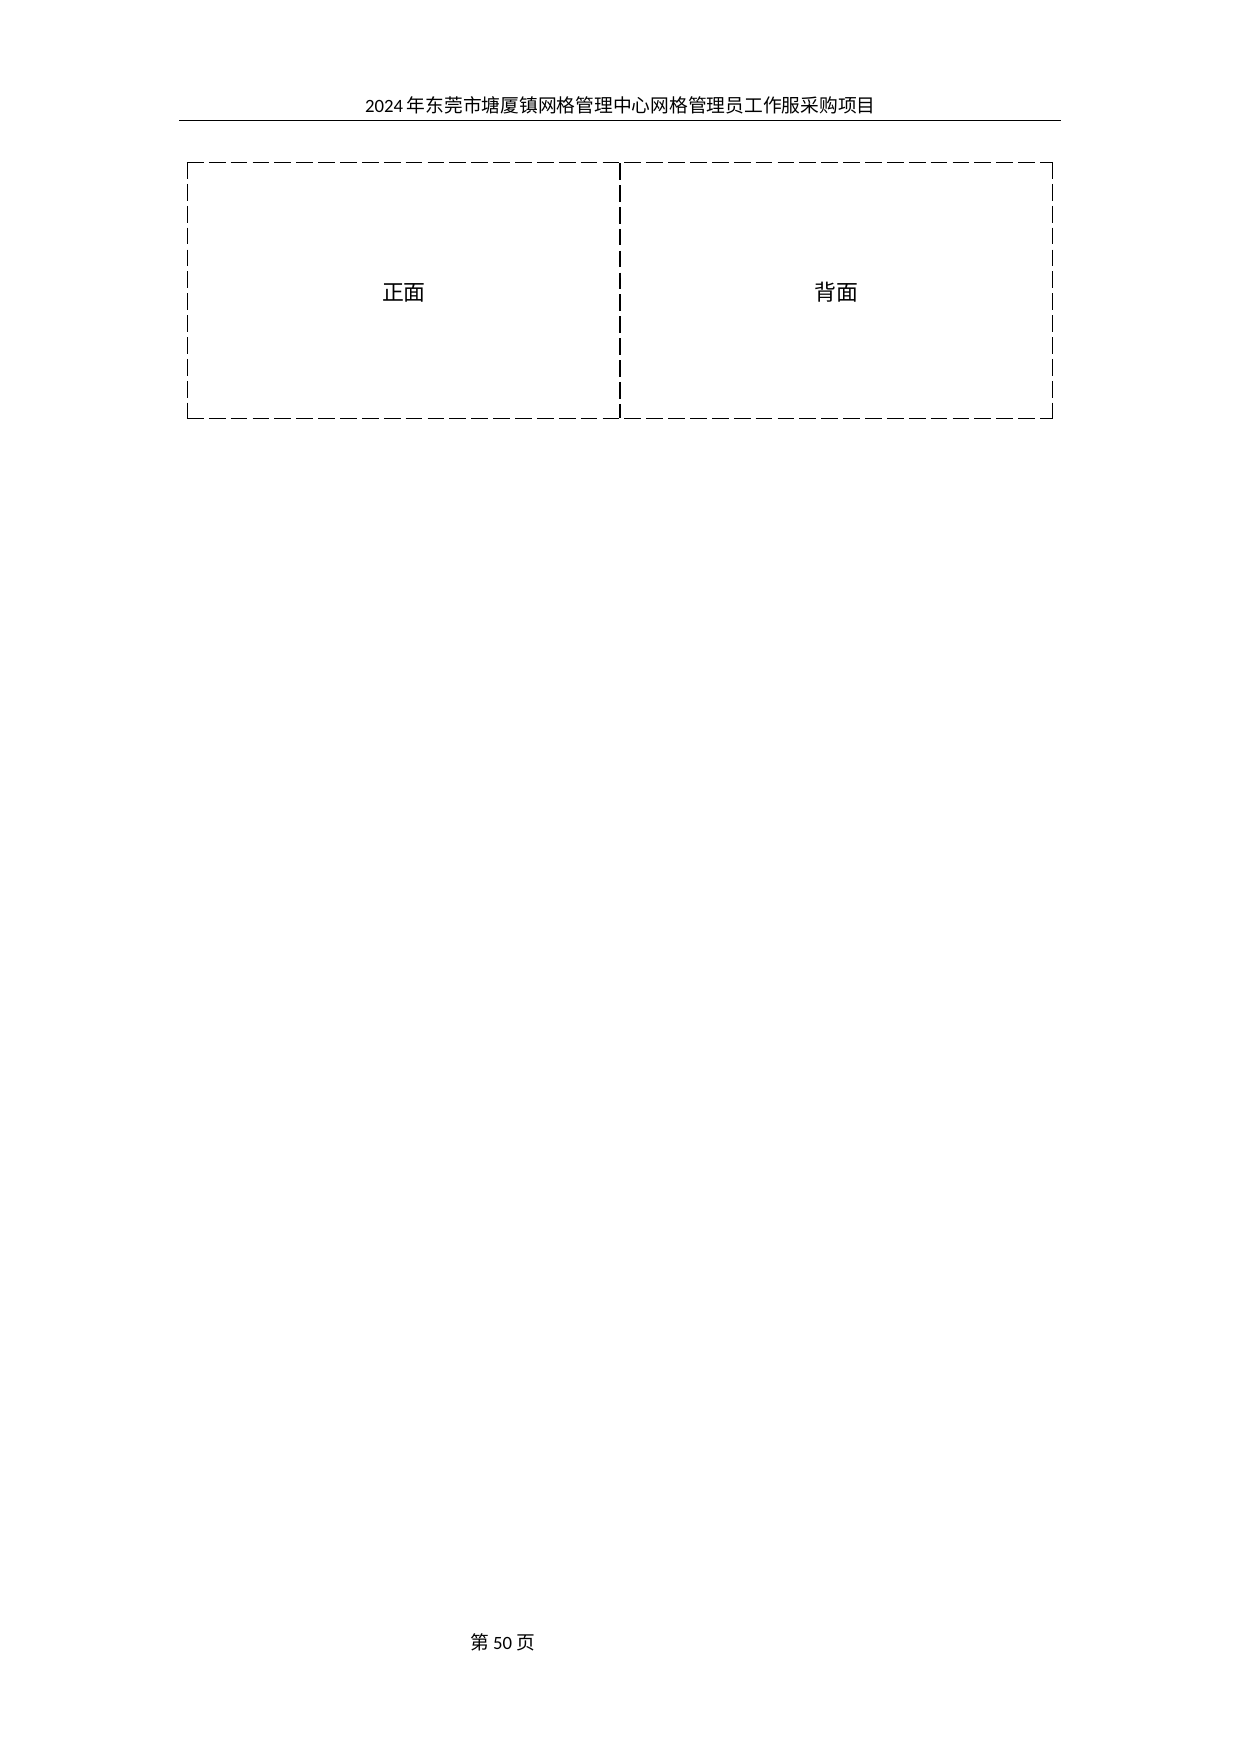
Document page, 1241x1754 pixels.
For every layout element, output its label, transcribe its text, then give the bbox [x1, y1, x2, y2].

table_header 正面 [188, 162, 620, 418]
table_header 背面 [620, 162, 1053, 418]
